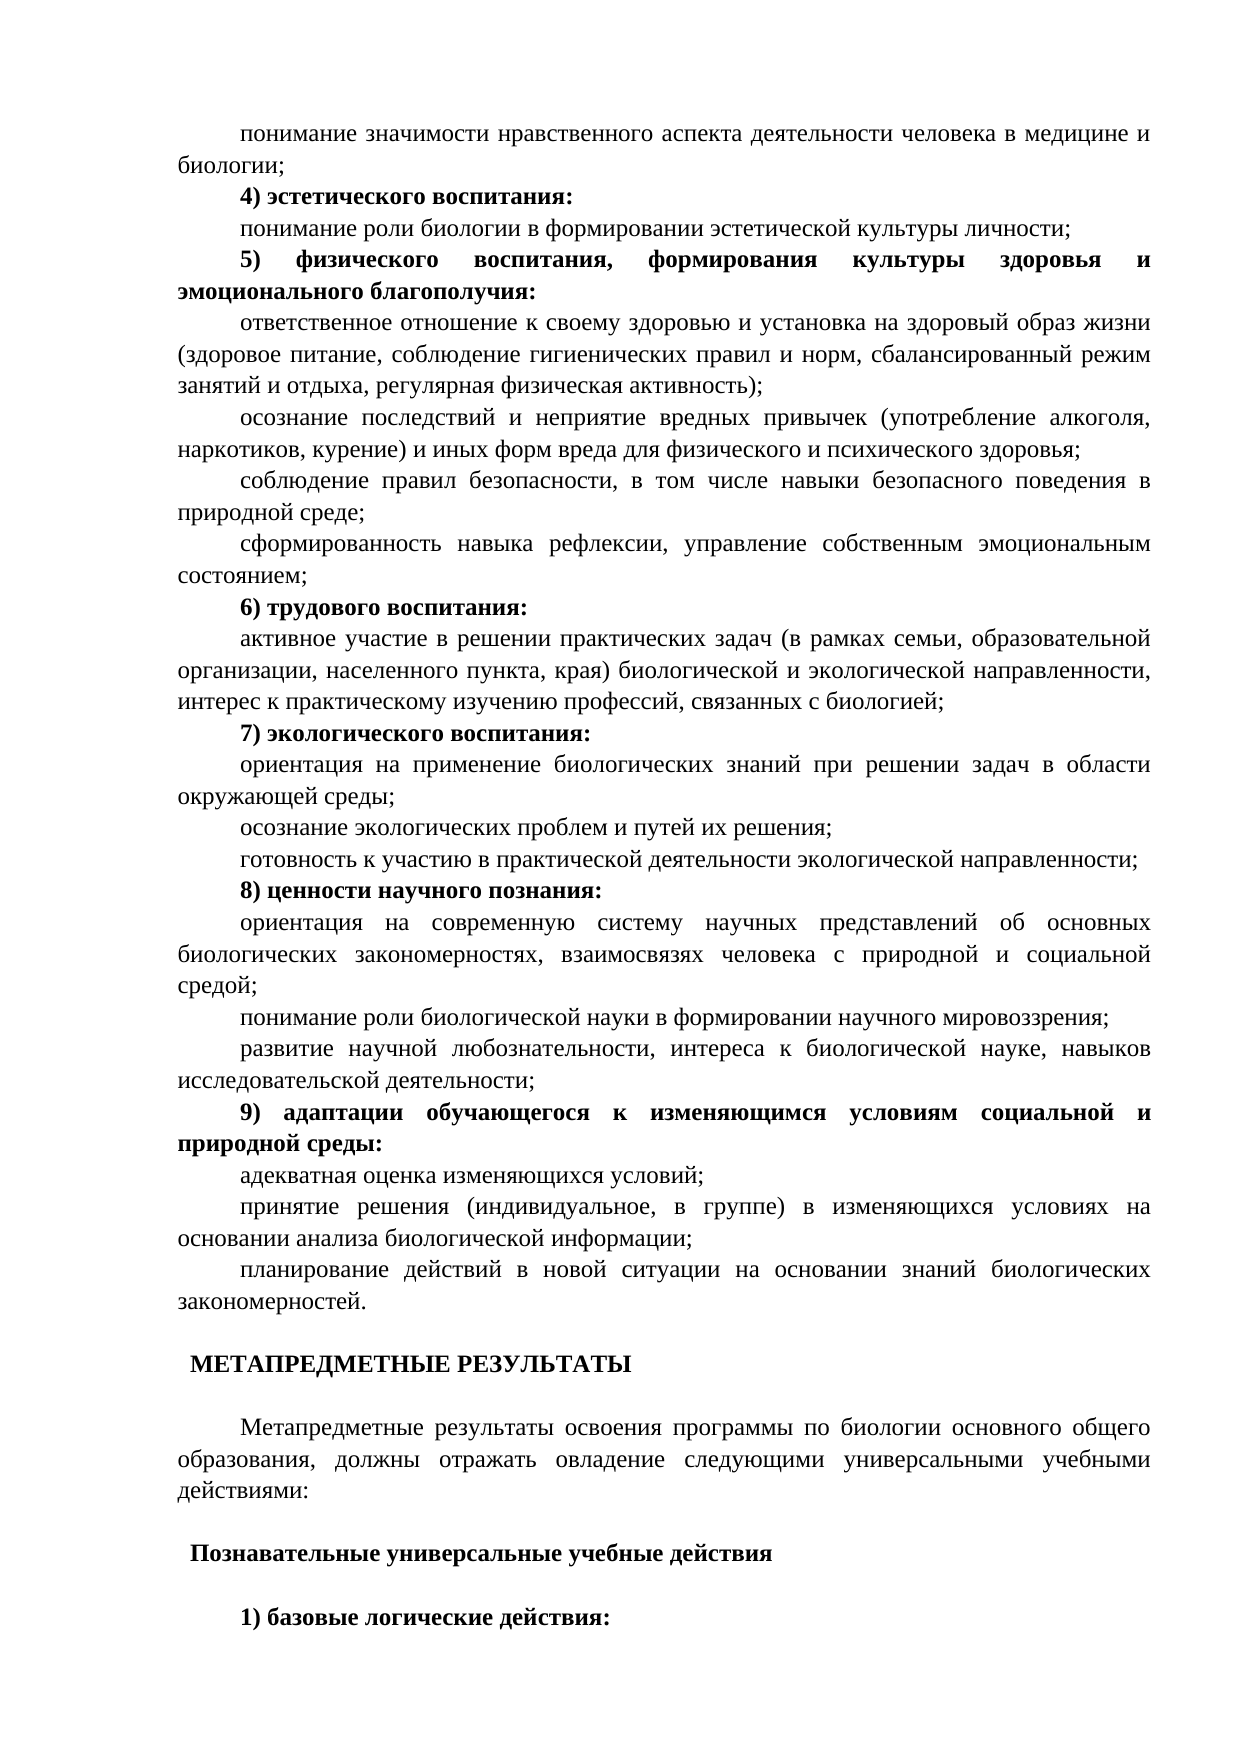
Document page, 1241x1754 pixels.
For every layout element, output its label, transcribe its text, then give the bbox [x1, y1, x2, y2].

text ориентация на современную систему научных представлений об основных биологических закономерностях, взаимосвязях человека с природной и социальной средой; [177, 907, 1152, 999]
text 1) базовые логические действия: [177, 1602, 1152, 1630]
text 5) физического воспитания, формирования культуры здоровья и эмоционального благополучия: [177, 244, 1152, 305]
text сформированность навыка рефлексии, управление собственным эмоциональным состоянием; [177, 528, 1152, 589]
text Метапредметные результаты освоения программы по биологии основного общего образования, должны отражать овладение следующими универсальными учебными действиями: [177, 1412, 1152, 1504]
text Познавательные универсальные учебные действия [190, 1538, 1152, 1567]
text осознание последствий и неприятие вредных привычек (употребление алкоголя, наркотиков, курение) и иных форм вреда для физического и психического здоровья; [177, 402, 1152, 462]
text соблюдение правил безопасности, в том числе навыки безопасного поведения в природной среде; [177, 465, 1152, 526]
text 4) эстетического воспитания: [177, 181, 1152, 210]
text активное участие в решении практических задач (в рамках семьи, образовательной организации, населенного пункта, края) биологической и экологической направленности, интерес к практическому изучению профессий, связанных с биологией; [177, 623, 1152, 715]
text 8) ценности научного познания: [177, 876, 1152, 904]
text 6) трудового воспитания: [177, 592, 1152, 620]
text ответственное отношение к своему здоровью и установка на здоровый образ жизни (здоровое питание, соблюдение гигиенических правил и норм, сбалансированный режим занятий и отдыха, регулярная физическая активность); [177, 307, 1152, 399]
text понимание роли биологии в формировании эстетической культуры личности; [177, 213, 1152, 242]
text ориентация на применение биологических знаний при решении задач в области окружающей среды; [177, 749, 1152, 810]
text принятие решения (индивидуальное, в группе) в изменяющихся условиях на основании анализа биологической информации; [177, 1191, 1152, 1252]
text понимание роли биологической науки в формировании научного мировоззрения; [177, 1002, 1152, 1031]
text 9) адаптации обучающегося к изменяющимся условиям социальной и природной среды: [177, 1097, 1152, 1157]
text развитие научной любознательности, интереса к биологической науке, навыков исследовательской деятельности; [177, 1033, 1152, 1094]
text осознание экологических проблем и путей их решения; [177, 812, 1152, 841]
text адекватная оценка изменяющихся условий; [177, 1160, 1152, 1188]
text планирование действий в новой ситуации на основании знаний биологических закономерностей. [177, 1254, 1152, 1315]
text МЕТАПРЕДМЕТНЫЕ РЕЗУЛЬТАТЫ [190, 1349, 1152, 1378]
text 7) экологического воспитания: [177, 718, 1152, 747]
text понимание значимости нравственного аспекта деятельности человека в медицине и биологии; [177, 118, 1152, 178]
text готовность к участию в практической деятельности экологической направленности; [177, 844, 1152, 873]
